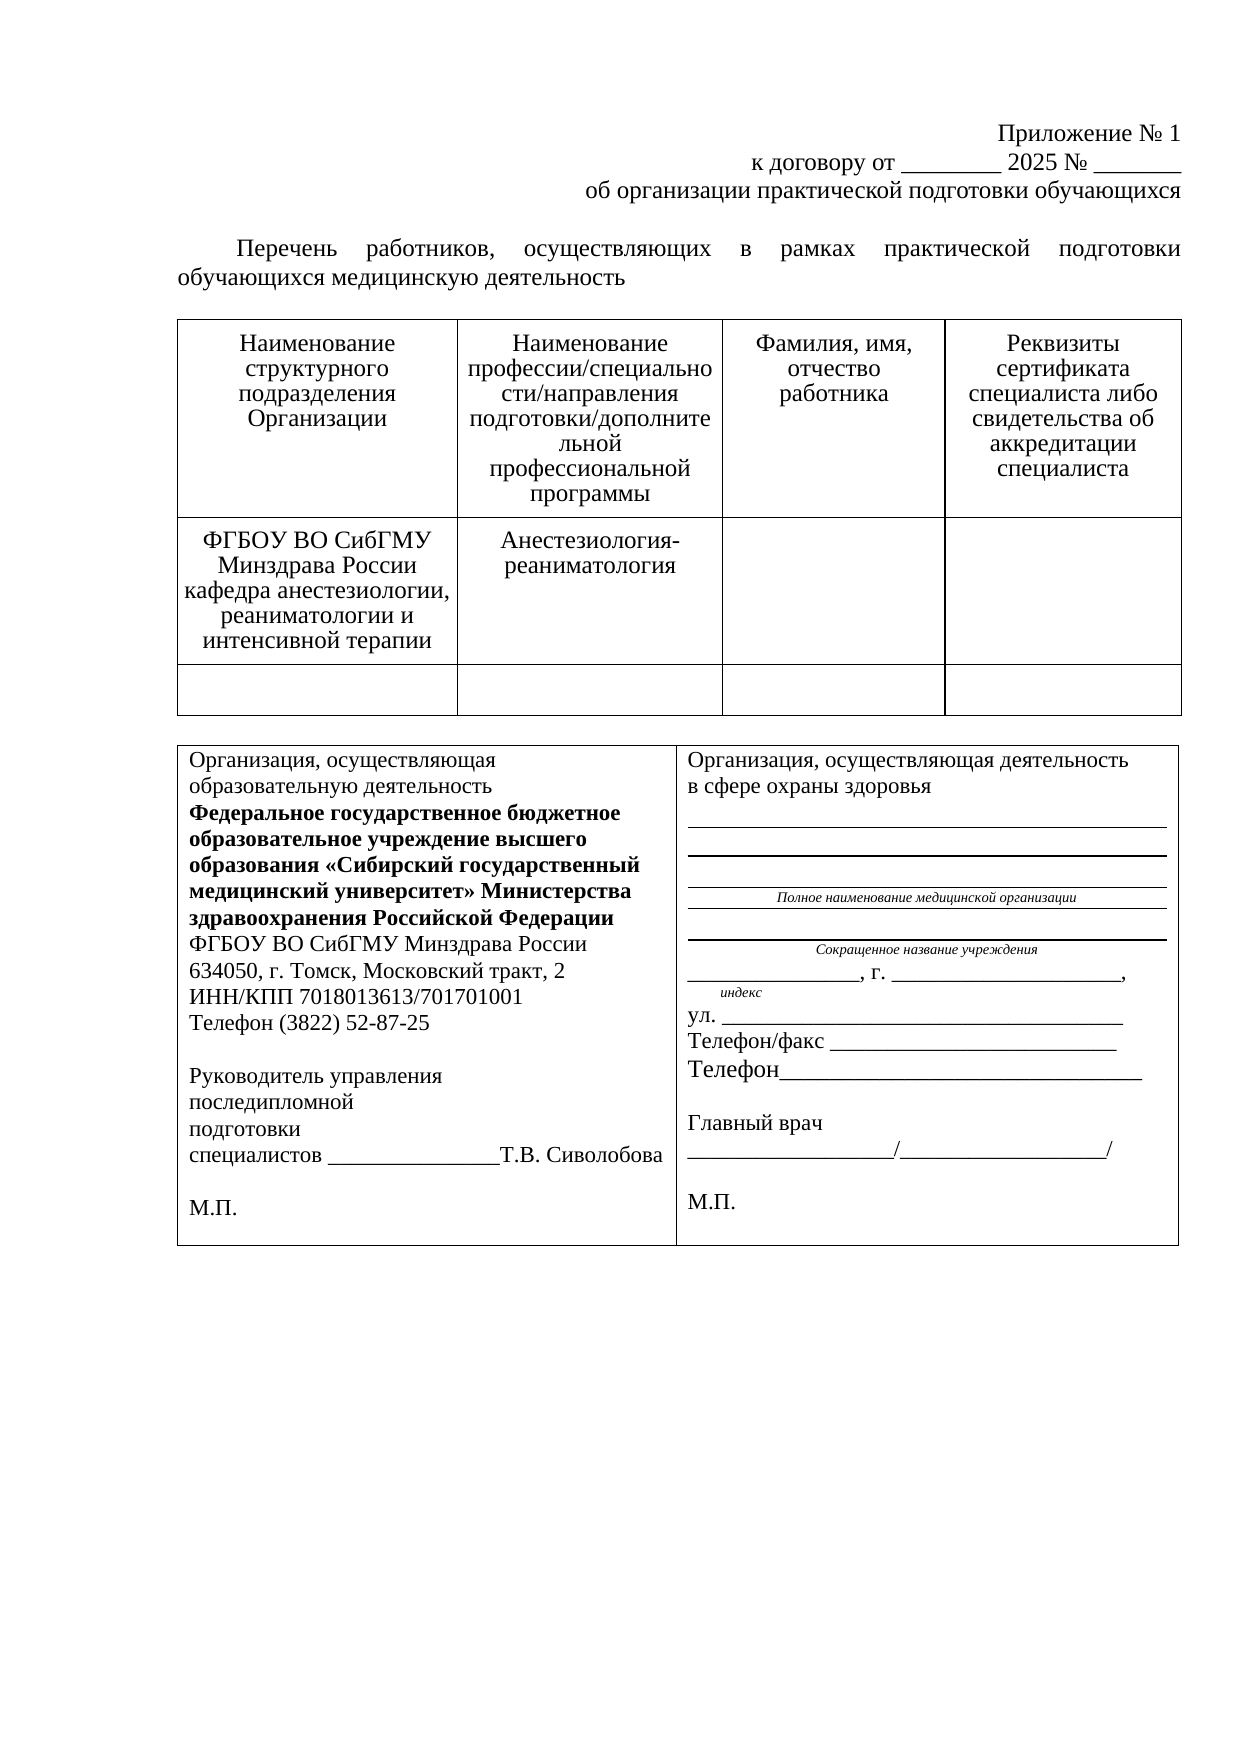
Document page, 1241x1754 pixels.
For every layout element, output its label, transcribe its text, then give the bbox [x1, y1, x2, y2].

table_cell ФГБОУ ВО СибГМУ Минздрава России кафедра анестезиологии, реаниматологии и интенсивной терапии [178, 518, 457, 664]
table_header Организация, осуществляющая образовательную деятельность Федеральное государственное бюджетное образовательное учреждение высшего образования «Сибирский государственный медицинский университет» Министерства здравоохранения Российской Федерации ФГБОУ ВО СибГМУ Минздрава России 634050, г. Томск, Московский тракт, 2 ИНН/КПП 7018013613/701701001 Телефон (3822) 52-87-25 Руководитель управления последипломной подготовки специалистов _______________Т.В. Сиволобова М.П. [178, 746, 676, 1245]
table_header Организация, осуществляющая деятельность в сфере охраны здоровья Полное наименование медицинской организации Сокращенное название учреждения _______________, г. ____________________, индекс ул. ___________________________________ Телефон/факс _________________________ Телефон_____________________________ Главный врач __________________/__________________/ М.П. [677, 746, 1178, 1245]
table_cell [946, 665, 1181, 715]
table_header Реквизиты сертификата специалиста либо свидетельства об аккредитации специалиста [946, 320, 1181, 517]
text Приложение № 1 [177, 118, 1181, 147]
table_header Наименование структурного подразделения Организации [178, 320, 457, 517]
table_cell [178, 665, 457, 715]
table_cell [458, 665, 722, 715]
table_cell [723, 665, 944, 715]
table_header Фамилия, имя, отчество работника [723, 320, 944, 517]
text об организации практической подготовки обучающихся [177, 176, 1181, 204]
table_cell Анестезиология-реаниматология [458, 518, 722, 664]
table_cell [946, 518, 1181, 664]
table_cell [723, 518, 944, 664]
table_header Наименование профессии/специальности/направления подготовки/дополнительной профессиональной программы [458, 320, 722, 517]
text Перечень работников, осуществляющих в рамках практической подготовки обучающихся медицинскую деятельность [177, 233, 1181, 291]
text к договору от ________ 2025 № _______ [177, 147, 1181, 176]
